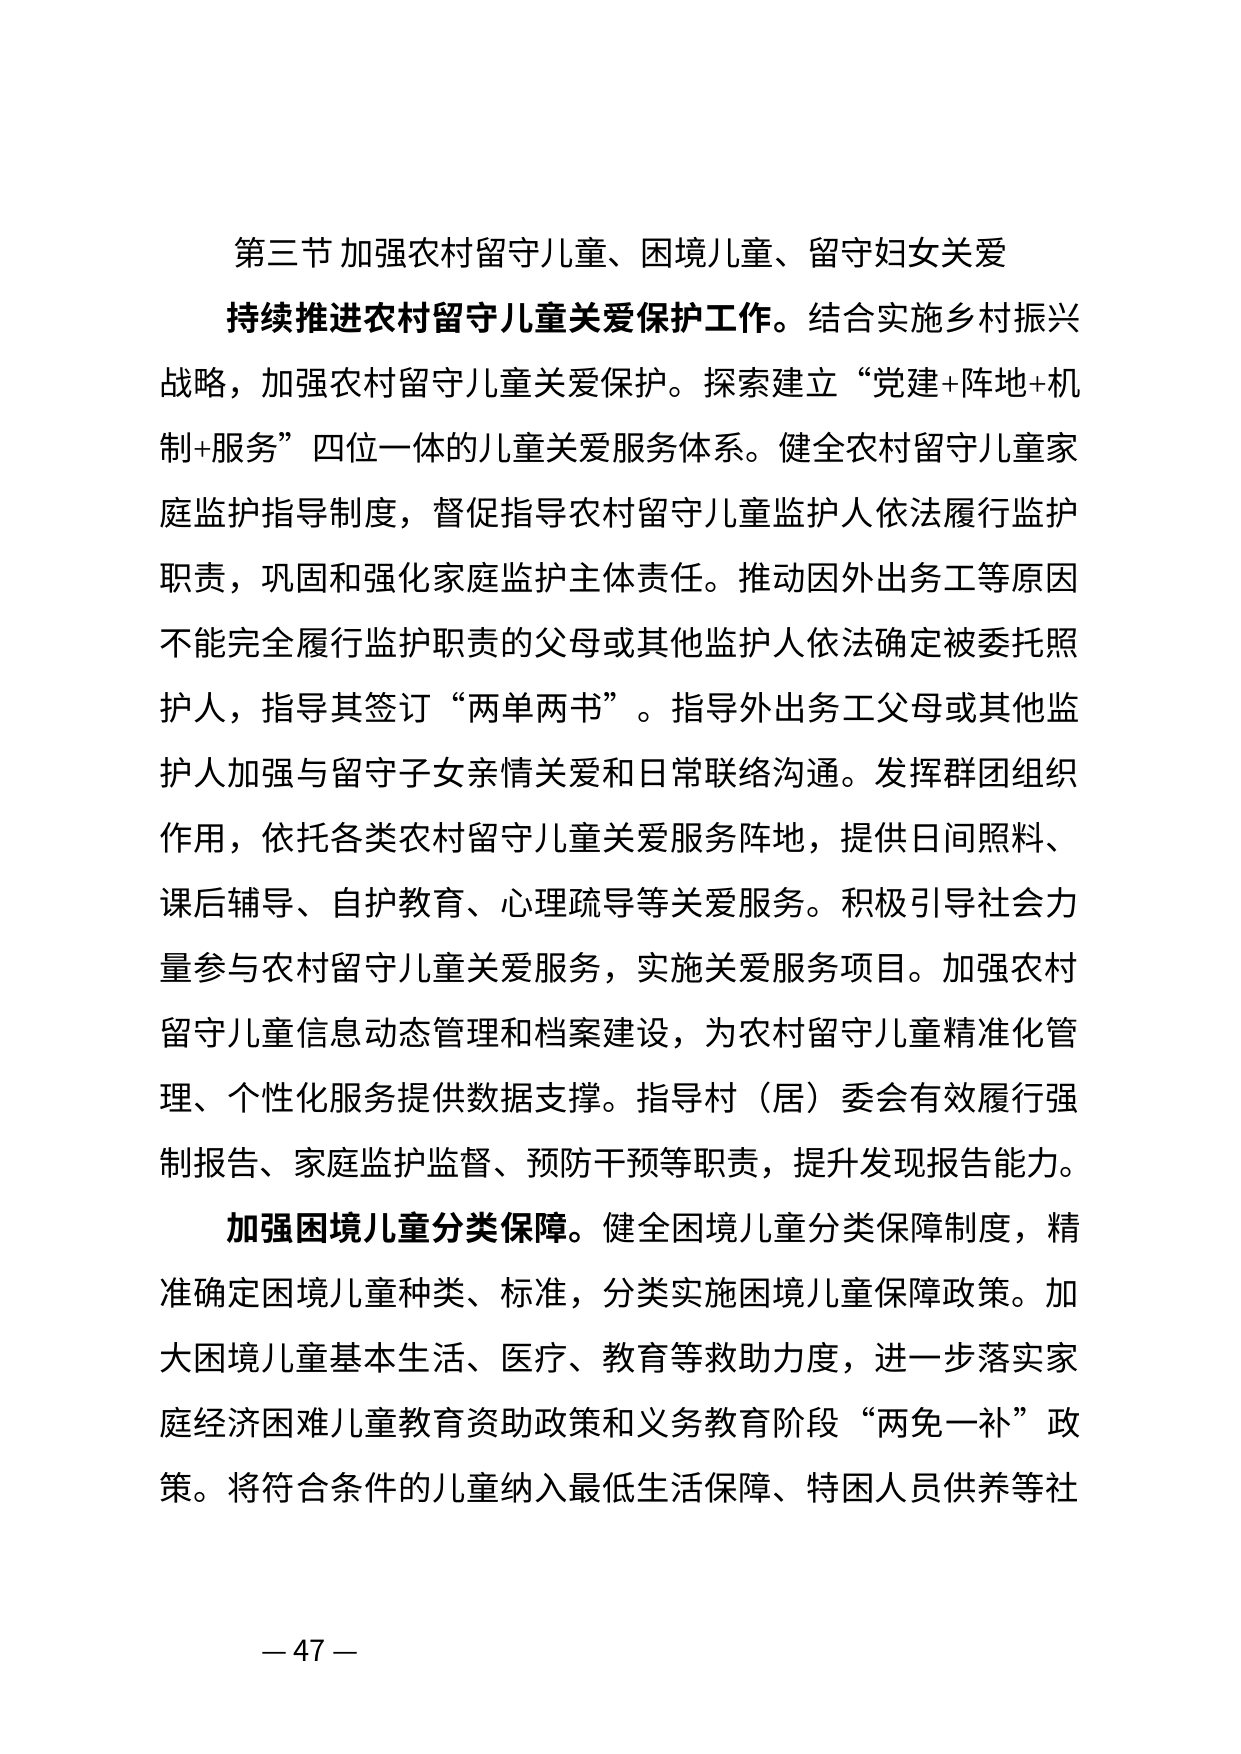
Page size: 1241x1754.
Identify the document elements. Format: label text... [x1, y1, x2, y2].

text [159, 1193, 1081, 1518]
text 第三节 加强农村留守儿童、困境儿童、留守妇女关爱 [159, 218, 1081, 283]
text 持续推进农村留守儿童关爱保护工作。结合实施乡村振兴战略，加强农村留守儿童关爱保护。探索建立“党建+阵地+机制+服务”四位一体的儿童关爱服务体系。健全农村留守儿童家庭监护指导制度，督促指导农村留守儿童监护人依法履行监护职责，巩固和强化家庭监护主体责任。推动因外出务工等原因不能完全履行监护职责的父母或其他监护人依法确定被委托照护人，指导其签订“两单两书”。指导外出务工父母或其他监护人加强与留守子女亲情关爱和日常联络沟通。发挥群团组织作用，依托各类农村留守儿童关爱服务阵地，提供日间照料、课后辅导、自护教育、心理疏导等关爱服务。积极引导社会力量参与农村留守儿童关爱服务，实施关爱服务项目。加强农村留守儿童信息动态管理和档案建设，为农村留守儿童精准化管理、个性化服务提供数据支撑。指导村（居）委会有效履行强制报告、家庭监护监督、预防干预等职责，提升发现报告能力。 [159, 283, 1081, 1193]
